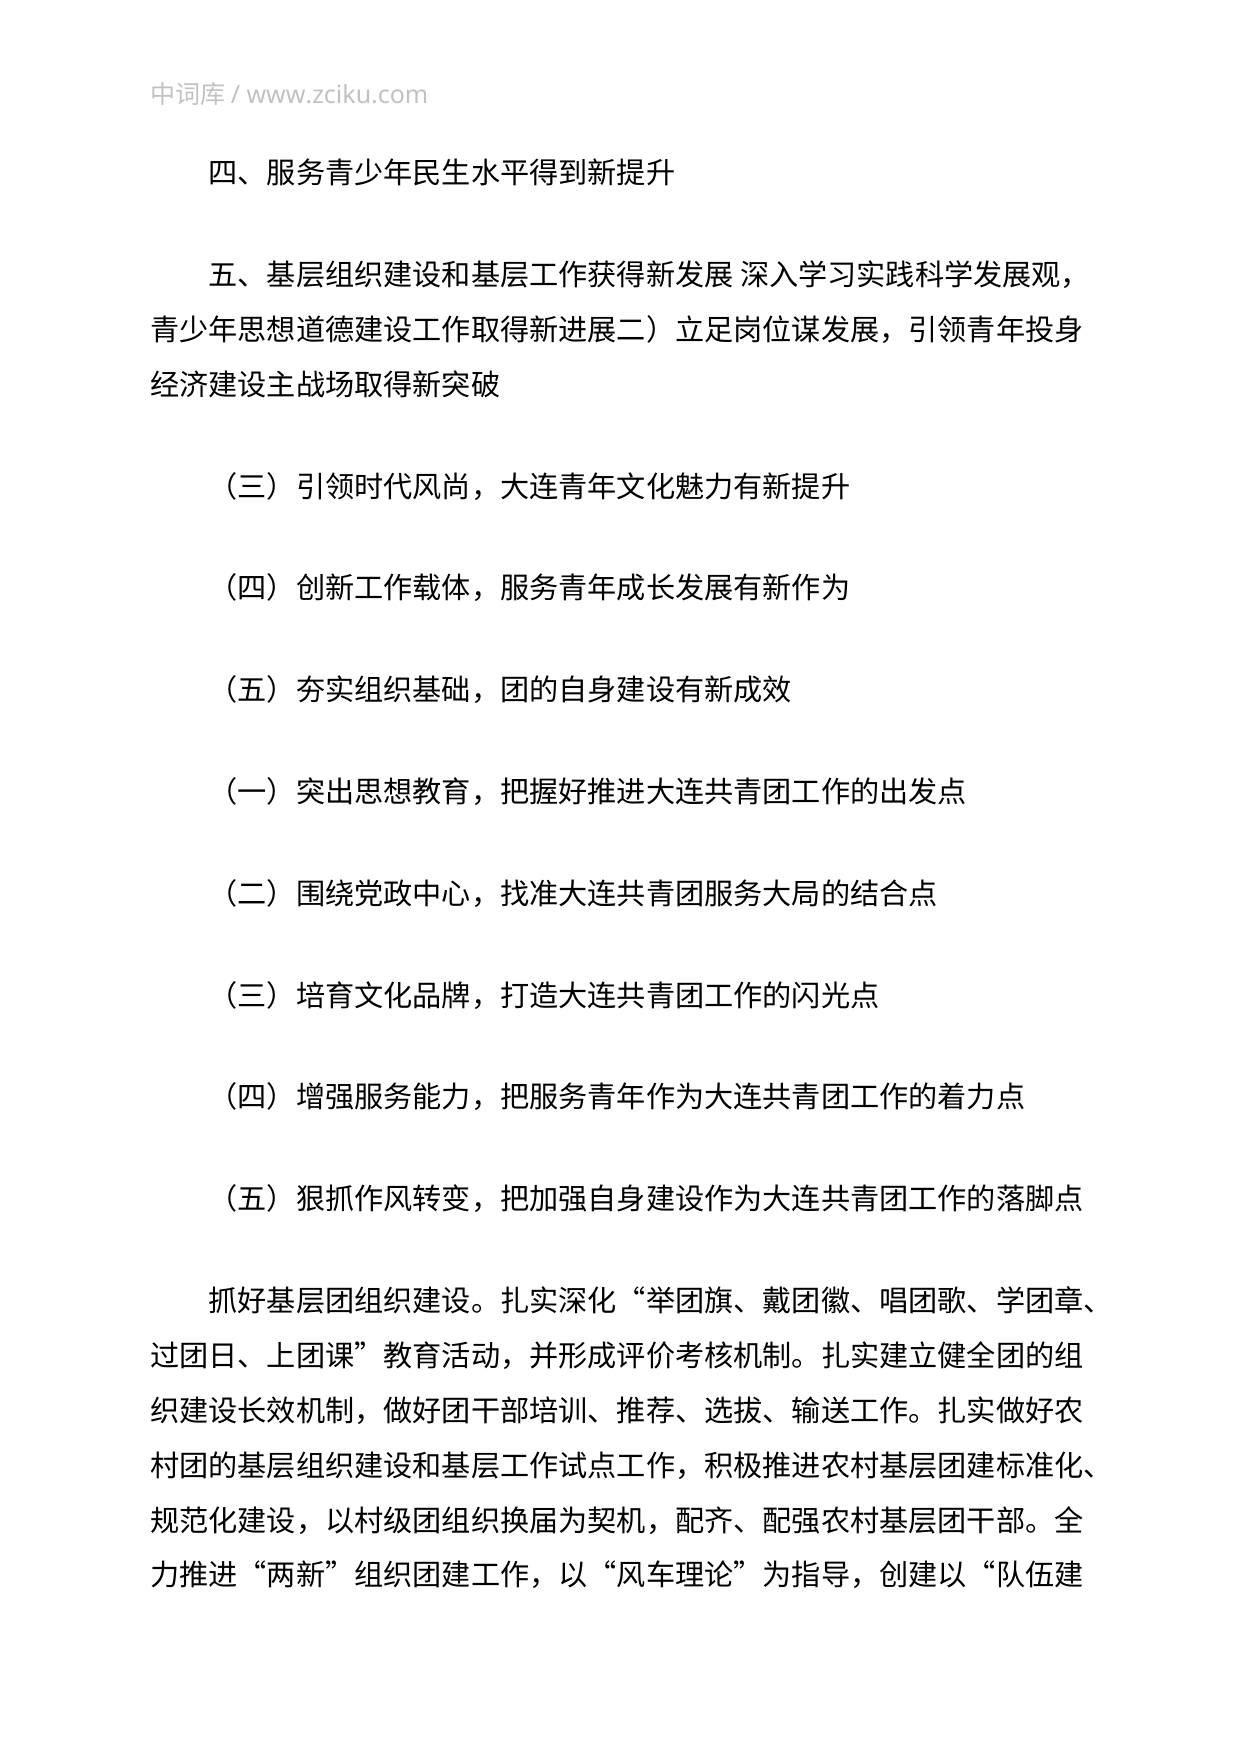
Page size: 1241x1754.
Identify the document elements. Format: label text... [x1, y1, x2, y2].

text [150, 1277, 1090, 1594]
text （四）增强服务能力，把服务青年作为大连共青团工作的着力点 [150, 1074, 1090, 1116]
text （五）狠抓作风转变，把加强自身建设作为大连共青团工作的落脚点 [150, 1176, 1090, 1218]
text （三）引领时代风尚，大连青年文化魅力有新提升 [150, 463, 1090, 506]
text （二）围绕党政中心，找准大连共青团服务大局的结合点 [150, 870, 1090, 913]
text 五、基层组织建设和基层工作获得新发展 深入学习实践科学发展观，青少年思想道德建设工作取得新进展二）立足岗位谋发展，引领青年投身经济建设主战场取得新突破 [150, 252, 1090, 404]
text （三）培育文化品牌，打造大连共青团工作的闪光点 [150, 972, 1090, 1014]
text （五）夯实组织基础，团的自身建设有新成效 [150, 667, 1090, 709]
text （一）突出思想教育，把握好推进大连共青团工作的出发点 [150, 769, 1090, 811]
text 四、服务青少年民生水平得到新提升 [150, 150, 1090, 192]
text （四）创新工作载体，服务青年成长发展有新作为 [150, 565, 1090, 607]
